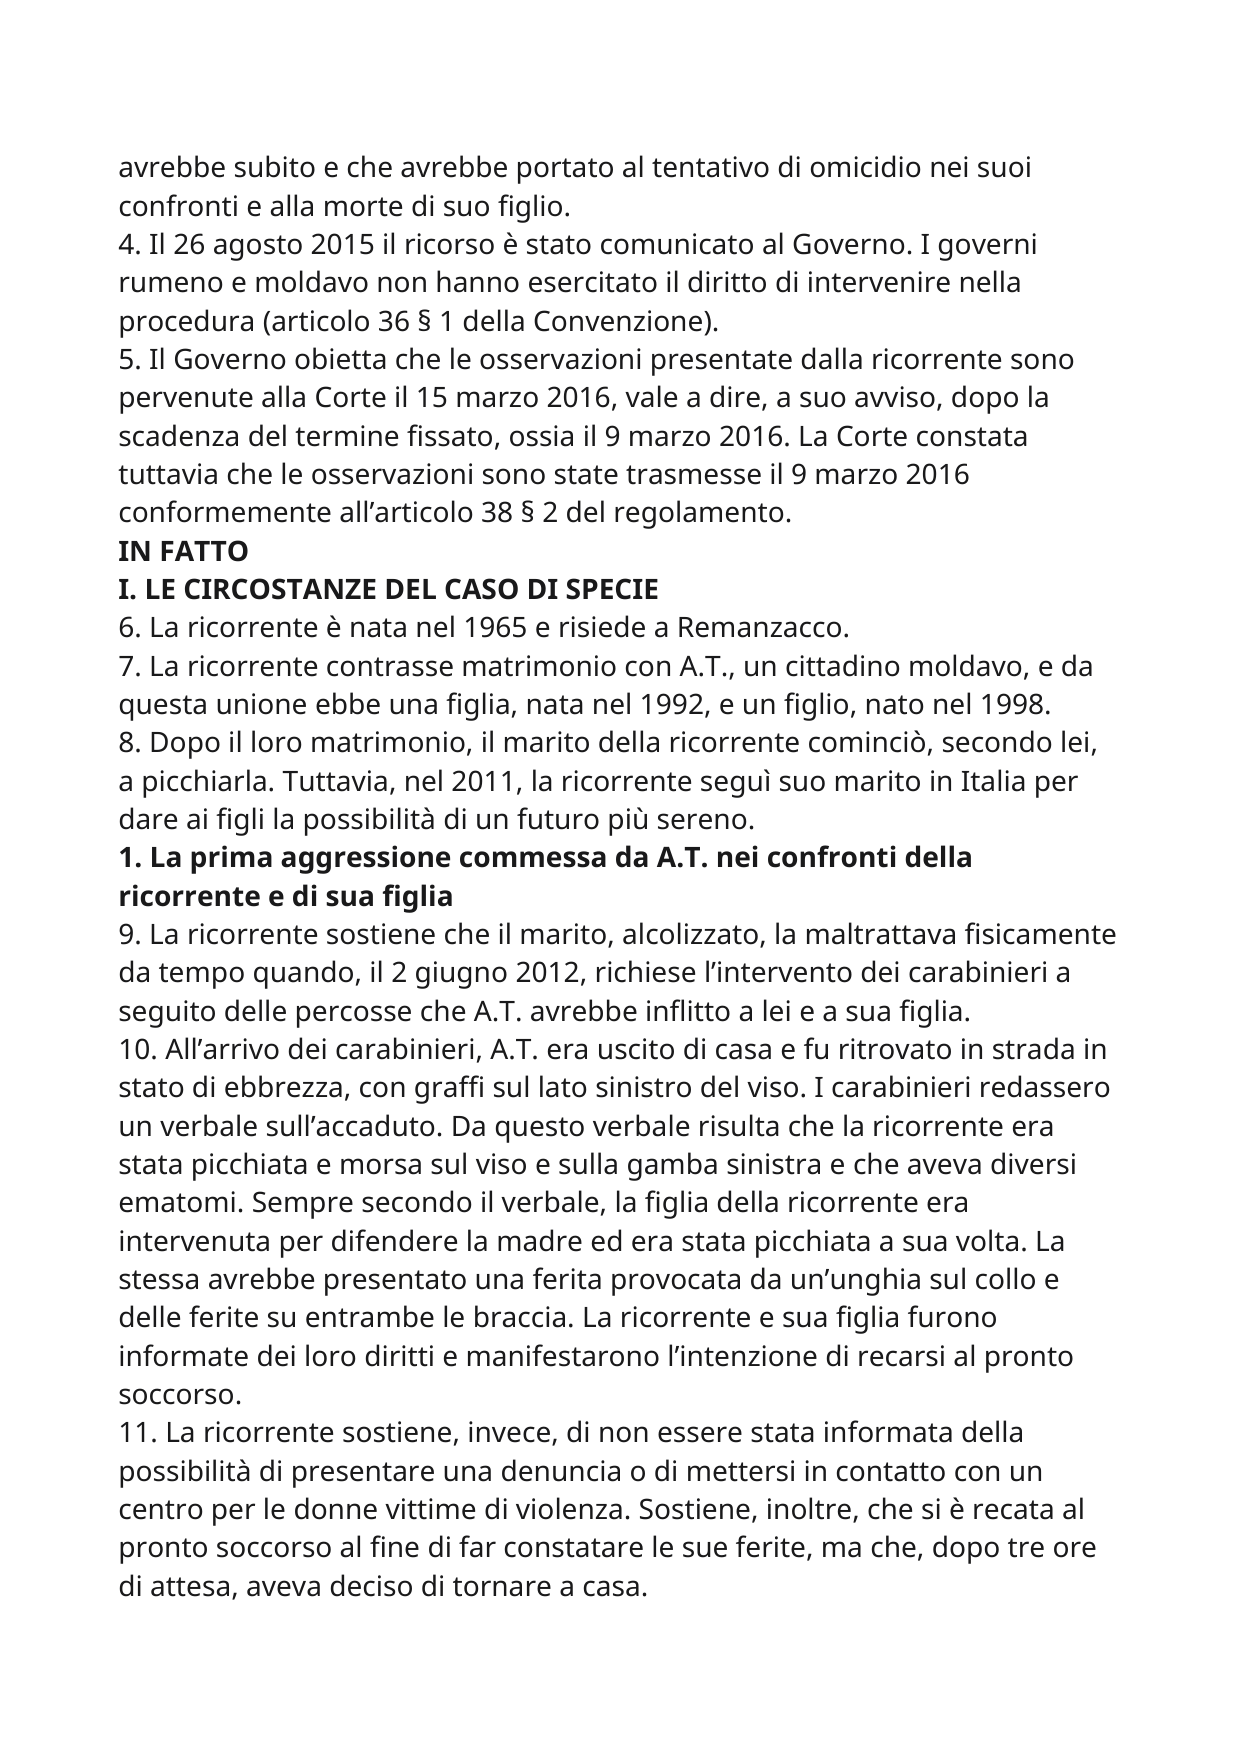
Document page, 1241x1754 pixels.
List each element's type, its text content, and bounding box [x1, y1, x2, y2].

text 6. La ricorrente è nata nel 1965 e risiede a Remanzacco. [118, 608, 1122, 646]
text IN FATTO [118, 531, 1122, 569]
text 4. Il 26 agosto 2015 il ricorso è stato comunicato al Governo. I governi rumeno e moldavo non hanno esercitato il diritto di intervenire nella procedura (articolo 36 § 1 della Convenzione). [118, 224, 1122, 339]
text 9. La ricorrente sostiene che il marito, alcolizzato, la maltrattava fisicamente da tempo quando, il 2 giugno 2012, richiese l’intervento dei carabinieri a seguito delle percosse che A.T. avrebbe inflitto a lei e a sua figlia. [118, 914, 1122, 1029]
text 8. Dopo il loro matrimonio, il marito della ricorrente cominciò, secondo lei, a picchiarla. Tuttavia, nel 2011, la ricorrente seguì suo marito in Italia per dare ai figli la possibilità di un futuro più sereno. [118, 723, 1122, 838]
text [118, 148, 1122, 224]
text 1. La prima aggressione commessa da A.T. nei confronti della ricorrente e di sua figlia [118, 838, 1122, 914]
text 10. All’arrivo dei carabinieri, A.T. era uscito di casa e fu ritrovato in strada in stato di ebbrezza, con graffi sul lato sinistro del viso. I carabinieri redassero un verbale sull’accaduto. Da questo verbale risulta che la ricorrente era stata picchiata e morsa sul viso e sulla gamba sinistra e che aveva diversi ematomi. Sempre secondo il verbale, la figlia della ricorrente era intervenuta per difendere la madre ed era stata picchiata a sua volta. La stessa avrebbe presentato una ferita provocata da un’unghia sul collo e delle ferite su entrambe le braccia. La ricorrente e sua figlia furono informate dei loro diritti e manifestarono l’intenzione di recarsi al pronto soccorso. [118, 1029, 1122, 1413]
text 7. La ricorrente contrasse matrimonio con A.T., un cittadino moldavo, e da questa unione ebbe una figlia, nata nel 1992, e un figlio, nato nel 1998. [118, 646, 1122, 723]
text 11. La ricorrente sostiene, invece, di non essere stata informata della possibilità di presentare una denuncia o di mettersi in contatto con un centro per le donne vittime di violenza. Sostiene, inoltre, che si è recata al pronto soccorso al fine di far constatare le sue ferite, ma che, dopo tre ore di attesa, aveva deciso di tornare a casa. [118, 1413, 1122, 1604]
text 5. Il Governo obietta che le osservazioni presentate dalla ricorrente sono pervenute alla Corte il 15 marzo 2016, vale a dire, a suo avviso, dopo la scadenza del termine fissato, ossia il 9 marzo 2016. La Corte constata tuttavia che le osservazioni sono state trasmesse il 9 marzo 2016 conformemente all’articolo 38 § 2 del regolamento. [118, 339, 1122, 531]
text I. LE CIRCOSTANZE DEL CASO DI SPECIE [118, 569, 1122, 608]
